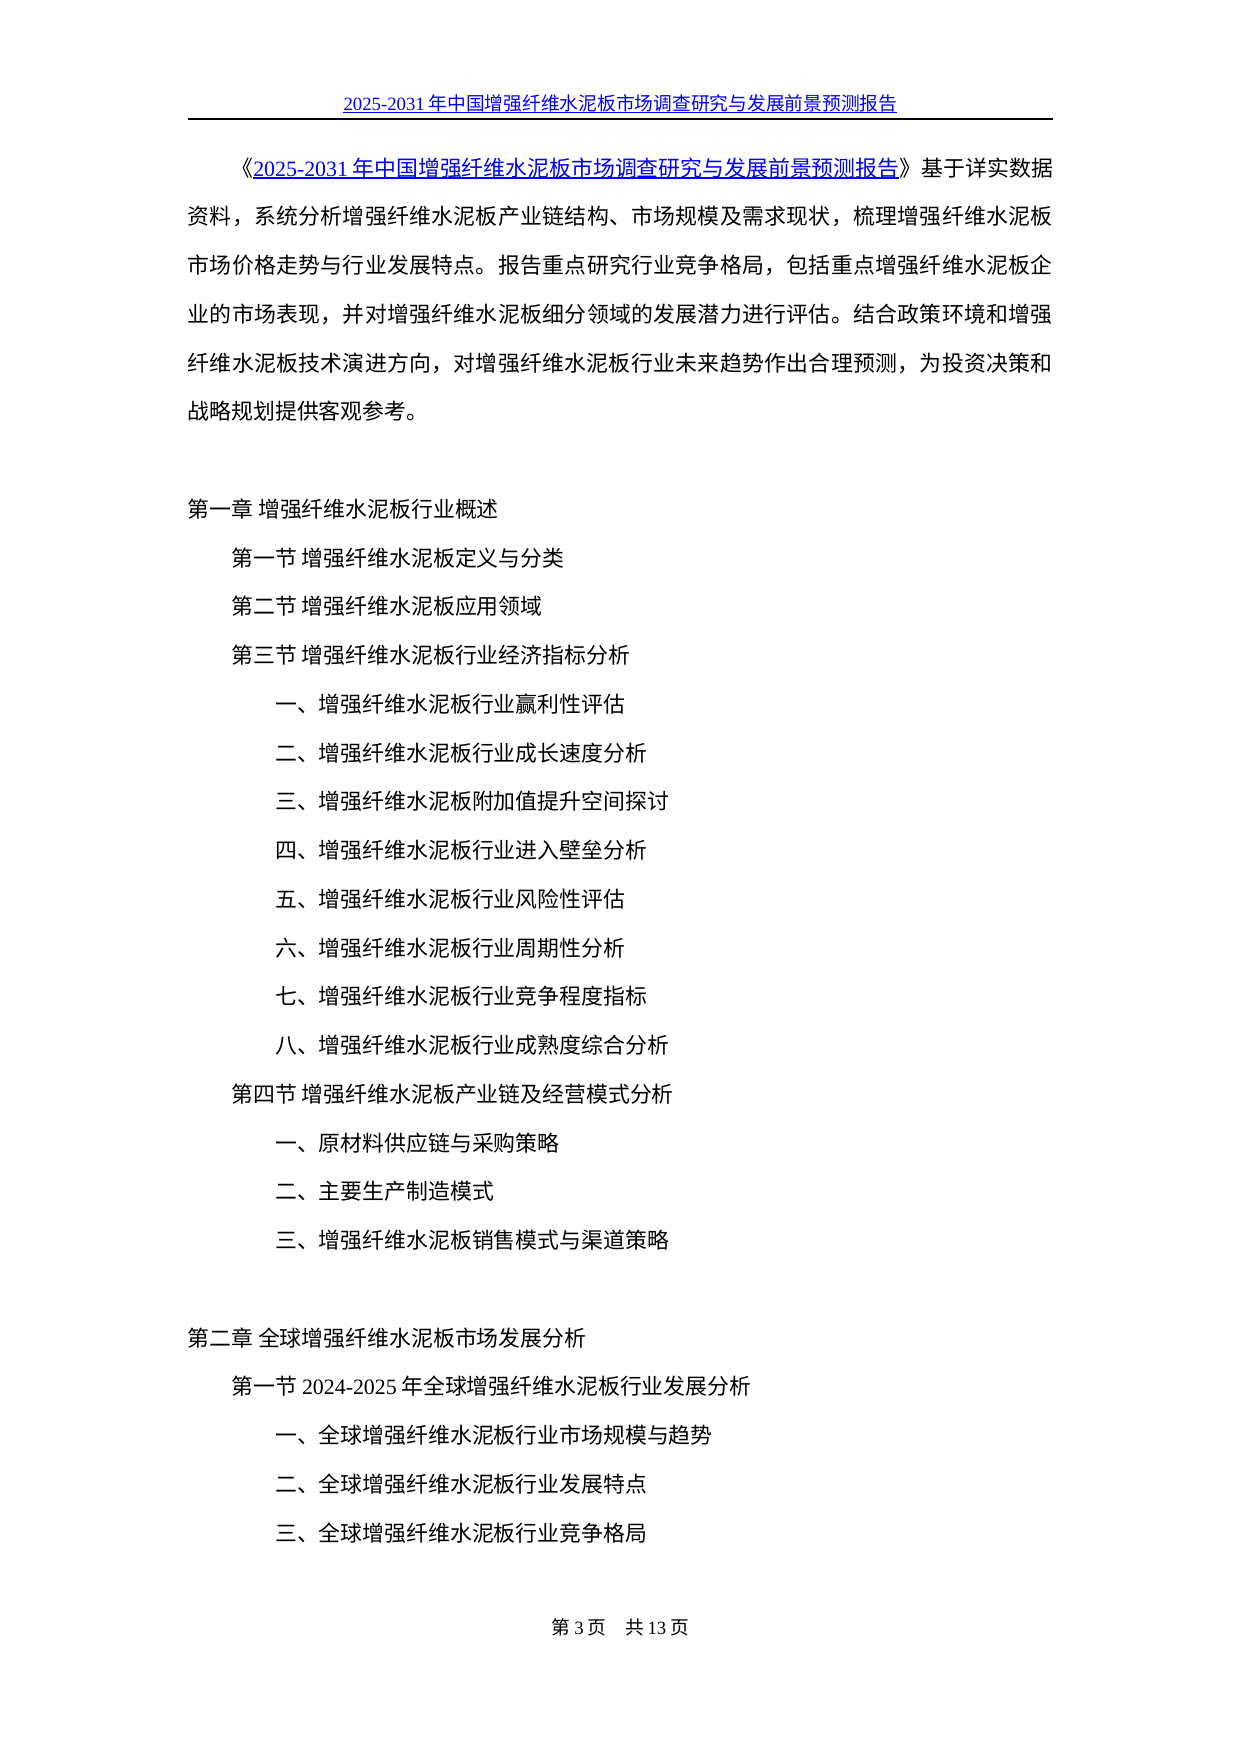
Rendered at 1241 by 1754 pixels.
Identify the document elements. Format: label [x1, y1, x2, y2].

text [187, 150, 1053, 1548]
